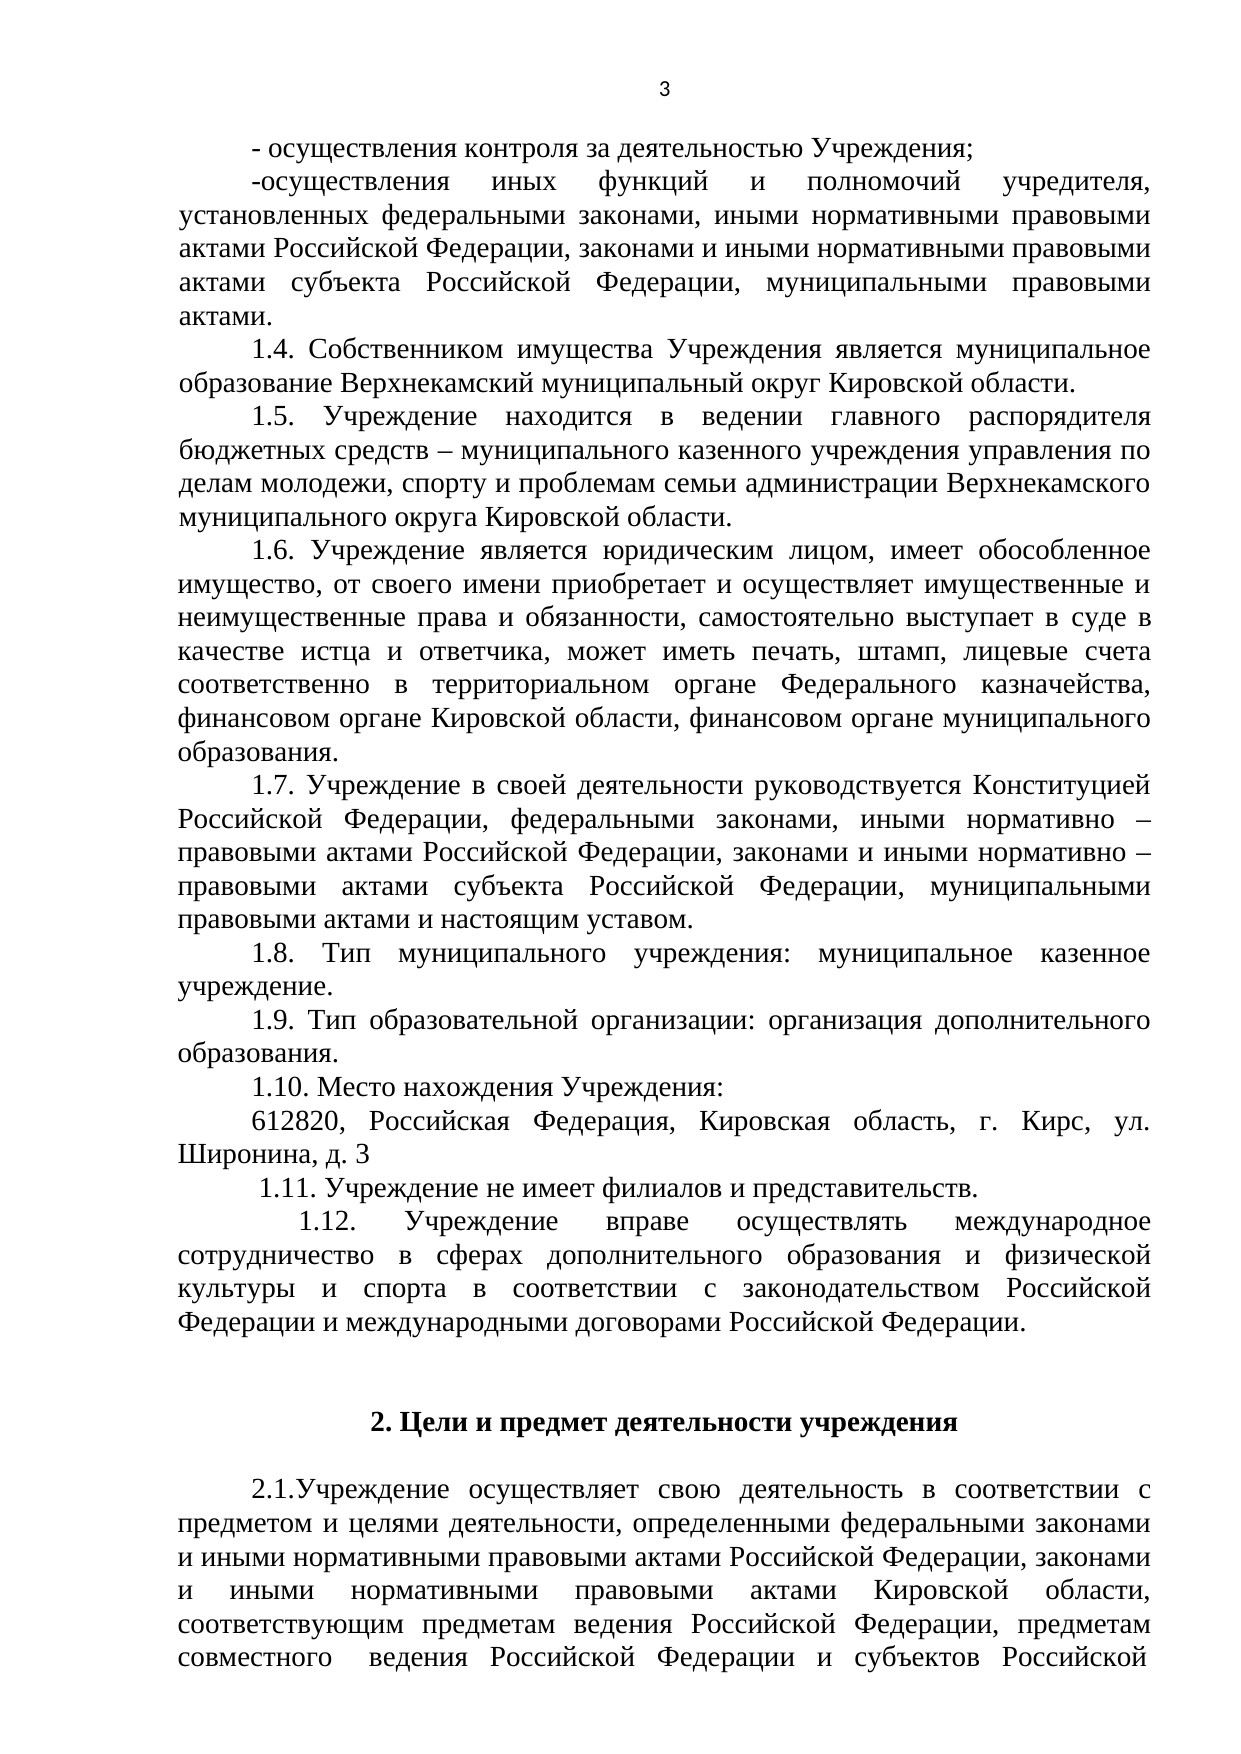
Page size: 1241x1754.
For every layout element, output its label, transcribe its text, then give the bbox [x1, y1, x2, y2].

text 2. Цели и предмет деятельности учреждения [177, 1404, 1152, 1438]
text 2.1.Учреждение осуществляет свою деятельность в соответствии с предметом и целями деятельности, определенными федеральными законами и иными нормативными правовыми актами Российской Федерации, законами и иными нормативными правовыми актами Кировской области, соответствующим предметам ведения Российской Федерации, предметам совместного ведения Российской Федерации и субъектов Российской [177, 1472, 1152, 1673]
text 612820, Российская Федерация, Кировская область, г. Кирс, ул. Широнина, д. 3 [177, 1103, 1152, 1170]
text -осуществления иных функций и полномочий учредителя, установленных федеральными законами, иными нормативными правовыми актами Российской Федерации, законами и иными нормативными правовыми актами субъекта Российской Федерации, муниципальными правовыми актами. [179, 163, 1152, 331]
text 1.9. Тип образовательной организации: организация дополнительного образования. [177, 1002, 1152, 1069]
text 1.6. Учреждение является юридическим лицом, имеет обособленное имущество, от своего имени приобретает и осуществляет имущественные и неимущественные права и обязанности, самостоятельно выступает в суде в качестве истца и ответчика, может иметь печать, штамп, лицевые счета соответственно в территориальном органе Федерального казначейства, финансовом органе Кировской области, финансовом органе муниципального образования. [177, 532, 1152, 767]
text - осуществления контроля за деятельностью Учреждения; [179, 130, 1152, 163]
text 1.8. Тип муниципального учреждения: муниципальное казенное учреждение. [177, 935, 1152, 1002]
text 1.11. Учреждение не имеет филиалов и представительств. [177, 1170, 1152, 1203]
text 1.7. Учреждение в своей деятельности руководствуется Конституцией Российской Федерации, федеральными законами, иными нормативно – правовыми актами Российской Федерации, законами и иными нормативно – правовыми актами субъекта Российской Федерации, муниципальными правовыми актами и настоящим уставом. [177, 767, 1152, 935]
text 1.4. Собственником имущества Учреждения является муниципальное образование Верхнекамский муниципальный округ Кировской области. [179, 331, 1152, 398]
text 1.12. Учреждение вправе осуществлять международное сотрудничество в сферах дополнительного образования и физической культуры и спорта в соответствии с законодательством Российской Федерации и международными договорами Российской Федерации. [177, 1203, 1152, 1337]
text 1.10. Место нахождения Учреждения: [177, 1069, 1152, 1103]
text 1.5. Учреждение находится в ведении главного распорядителя бюджетных средств – муниципального казенного учреждения управления по делам молодежи, спорту и проблемам семьи администрации Верхнекамского муниципального округа Кировской области. [179, 398, 1152, 532]
